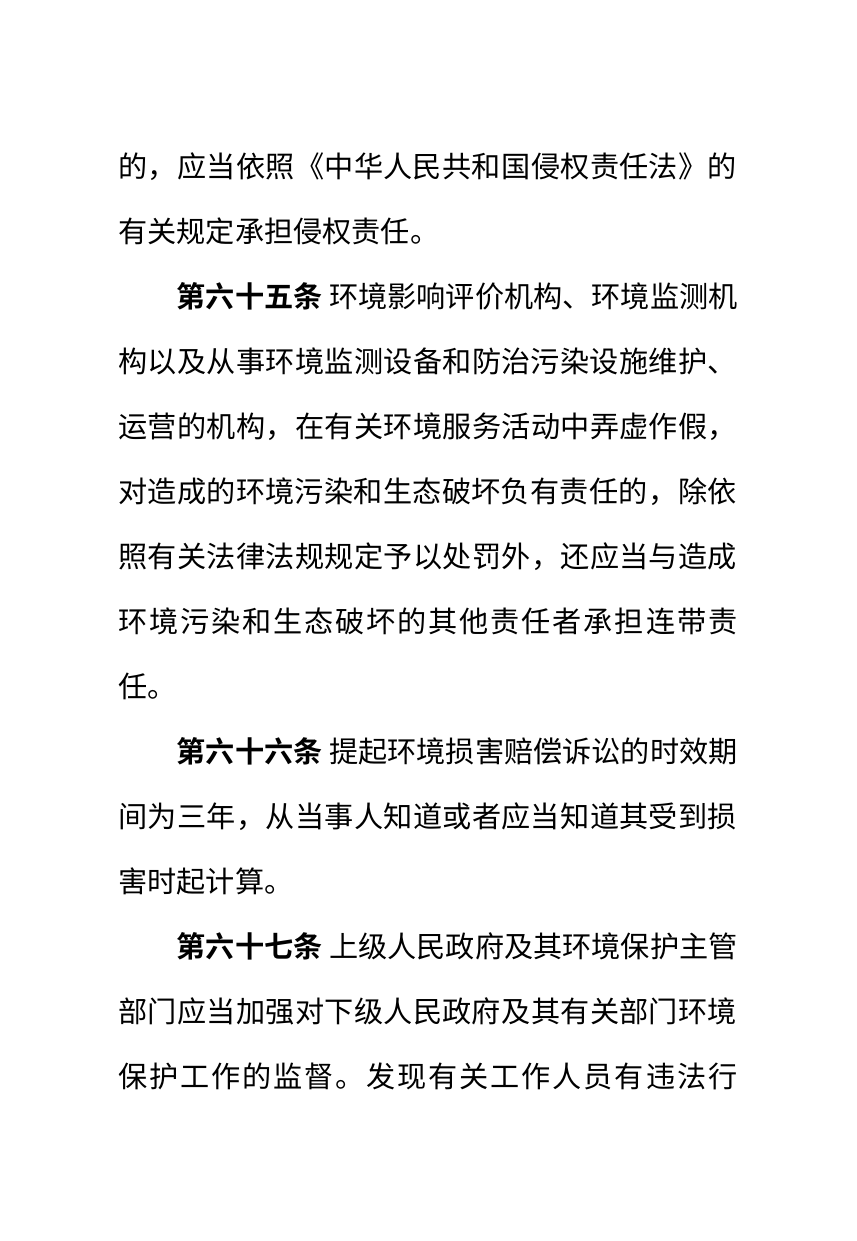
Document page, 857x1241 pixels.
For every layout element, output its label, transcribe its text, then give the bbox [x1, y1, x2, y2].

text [118, 133, 738, 263]
text 第六十六条 提起环境损害赔偿诉讼的时效期间为三年，从当事人知道或者应当知道其受到损害时起计算。 [118, 718, 738, 913]
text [118, 913, 738, 1108]
text 第六十五条 环境影响评价机构、环境监测机构以及从事环境监测设备和防治污染设施维护、运营的机构，在有关环境服务活动中弄虚作假，对造成的环境污染和生态破坏负有责任的，除依照有关法律法规规定予以处罚外，还应当与造成环境污染和生态破坏的其他责任者承担连带责任。 [118, 263, 738, 718]
